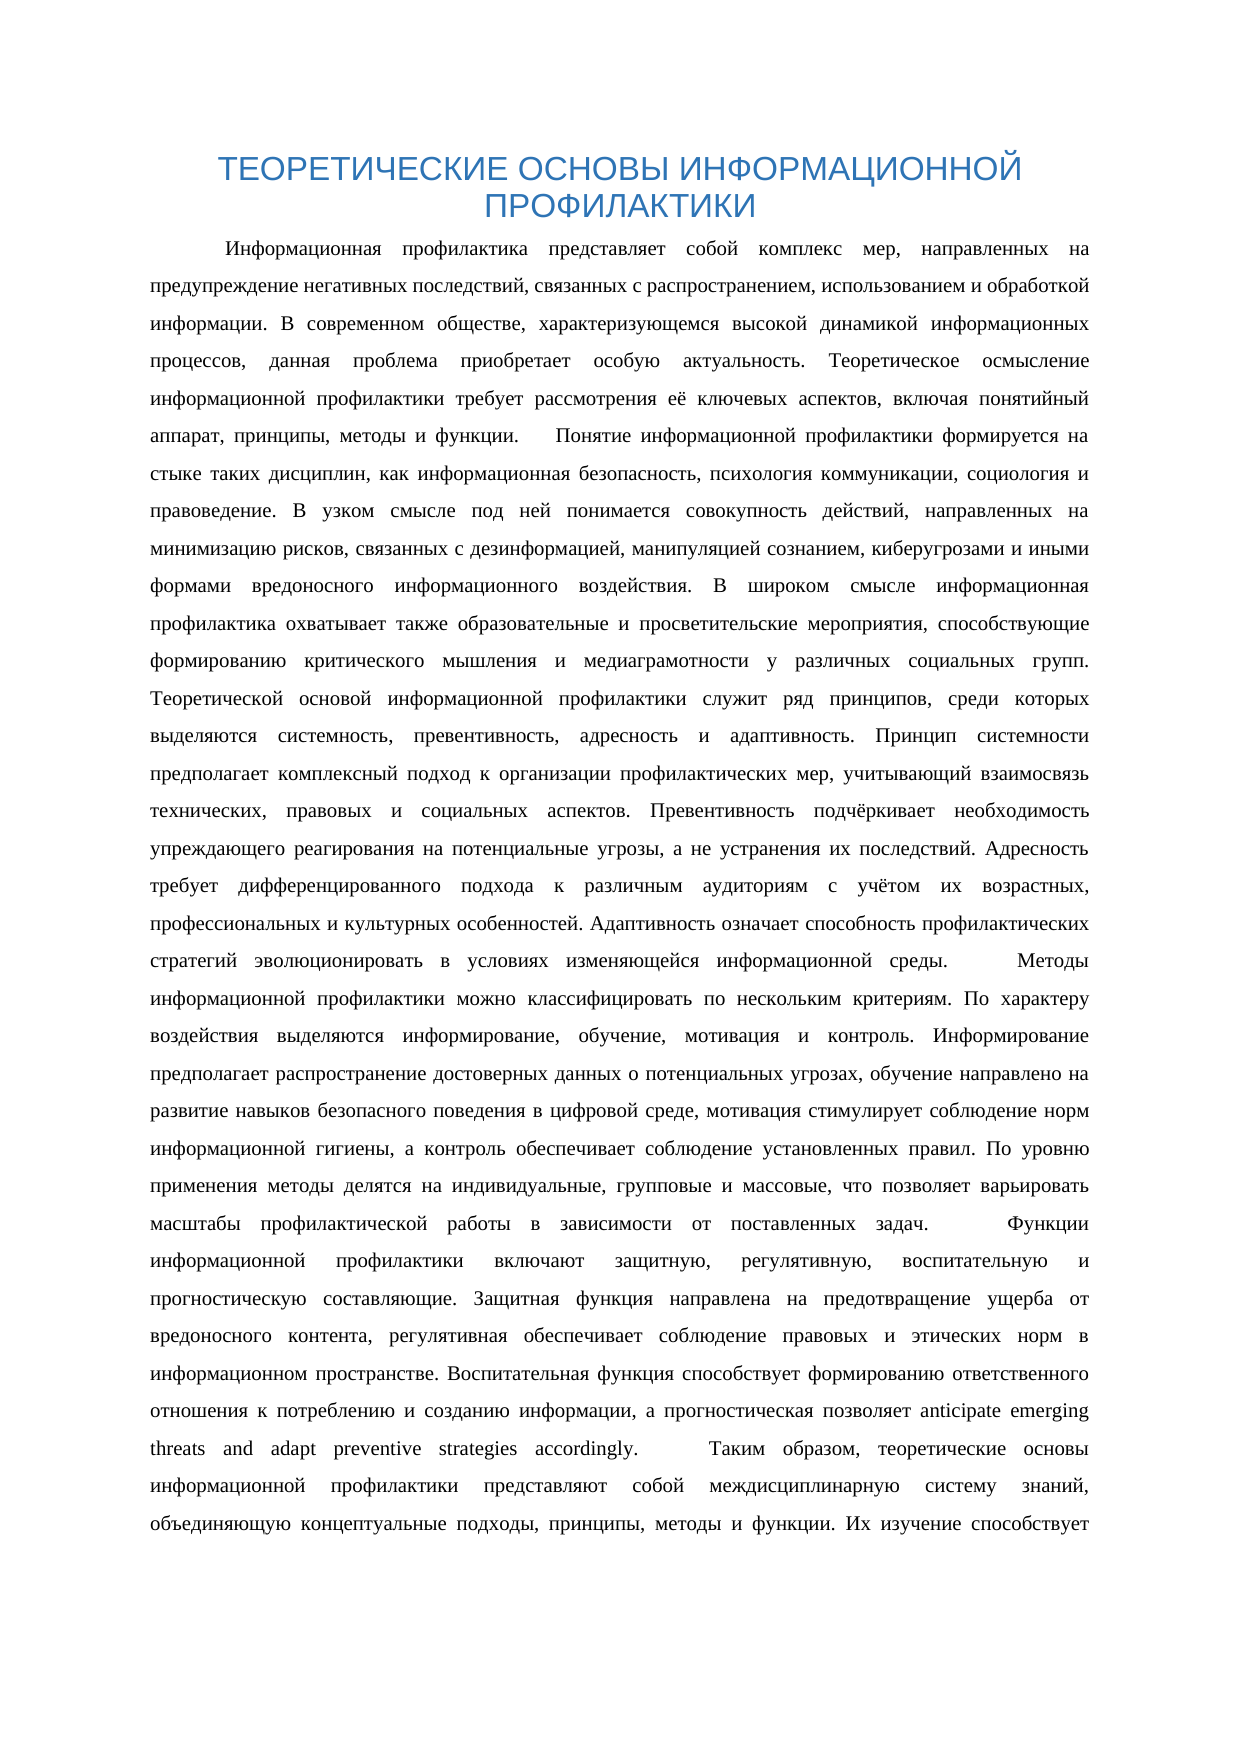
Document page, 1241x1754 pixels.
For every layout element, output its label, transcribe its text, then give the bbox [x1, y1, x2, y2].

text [150, 225, 1090, 1537]
subtitle ТЕОРЕТИЧЕСКИЕ ОСНОВЫ ИНФОРМАЦИОННОЙ ПРОФИЛАКТИКИ [150, 150, 1090, 225]
